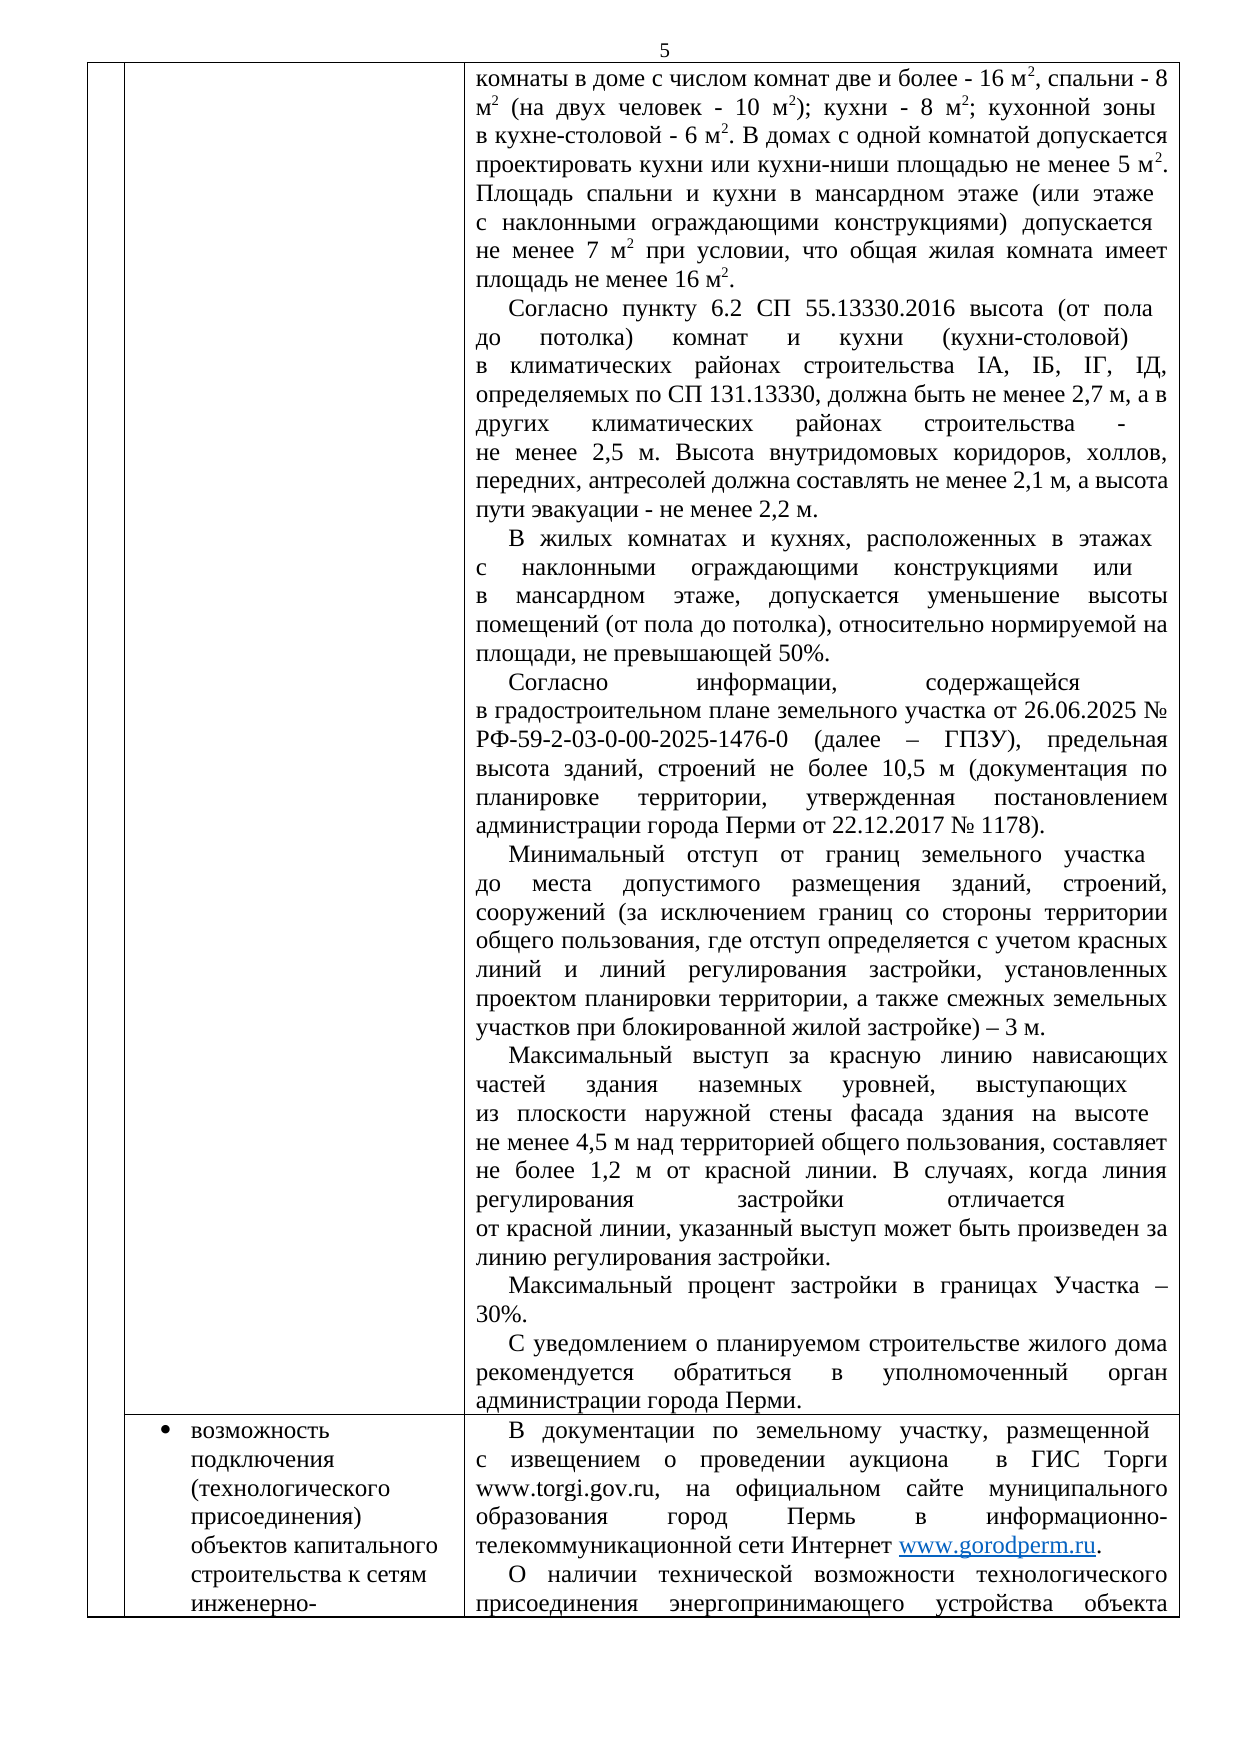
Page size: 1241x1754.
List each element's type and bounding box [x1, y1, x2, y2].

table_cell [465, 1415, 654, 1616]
table_cell [125, 63, 464, 1414]
table_cell [465, 63, 1179, 1414]
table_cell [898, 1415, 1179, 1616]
table_cell [125, 1415, 464, 1616]
